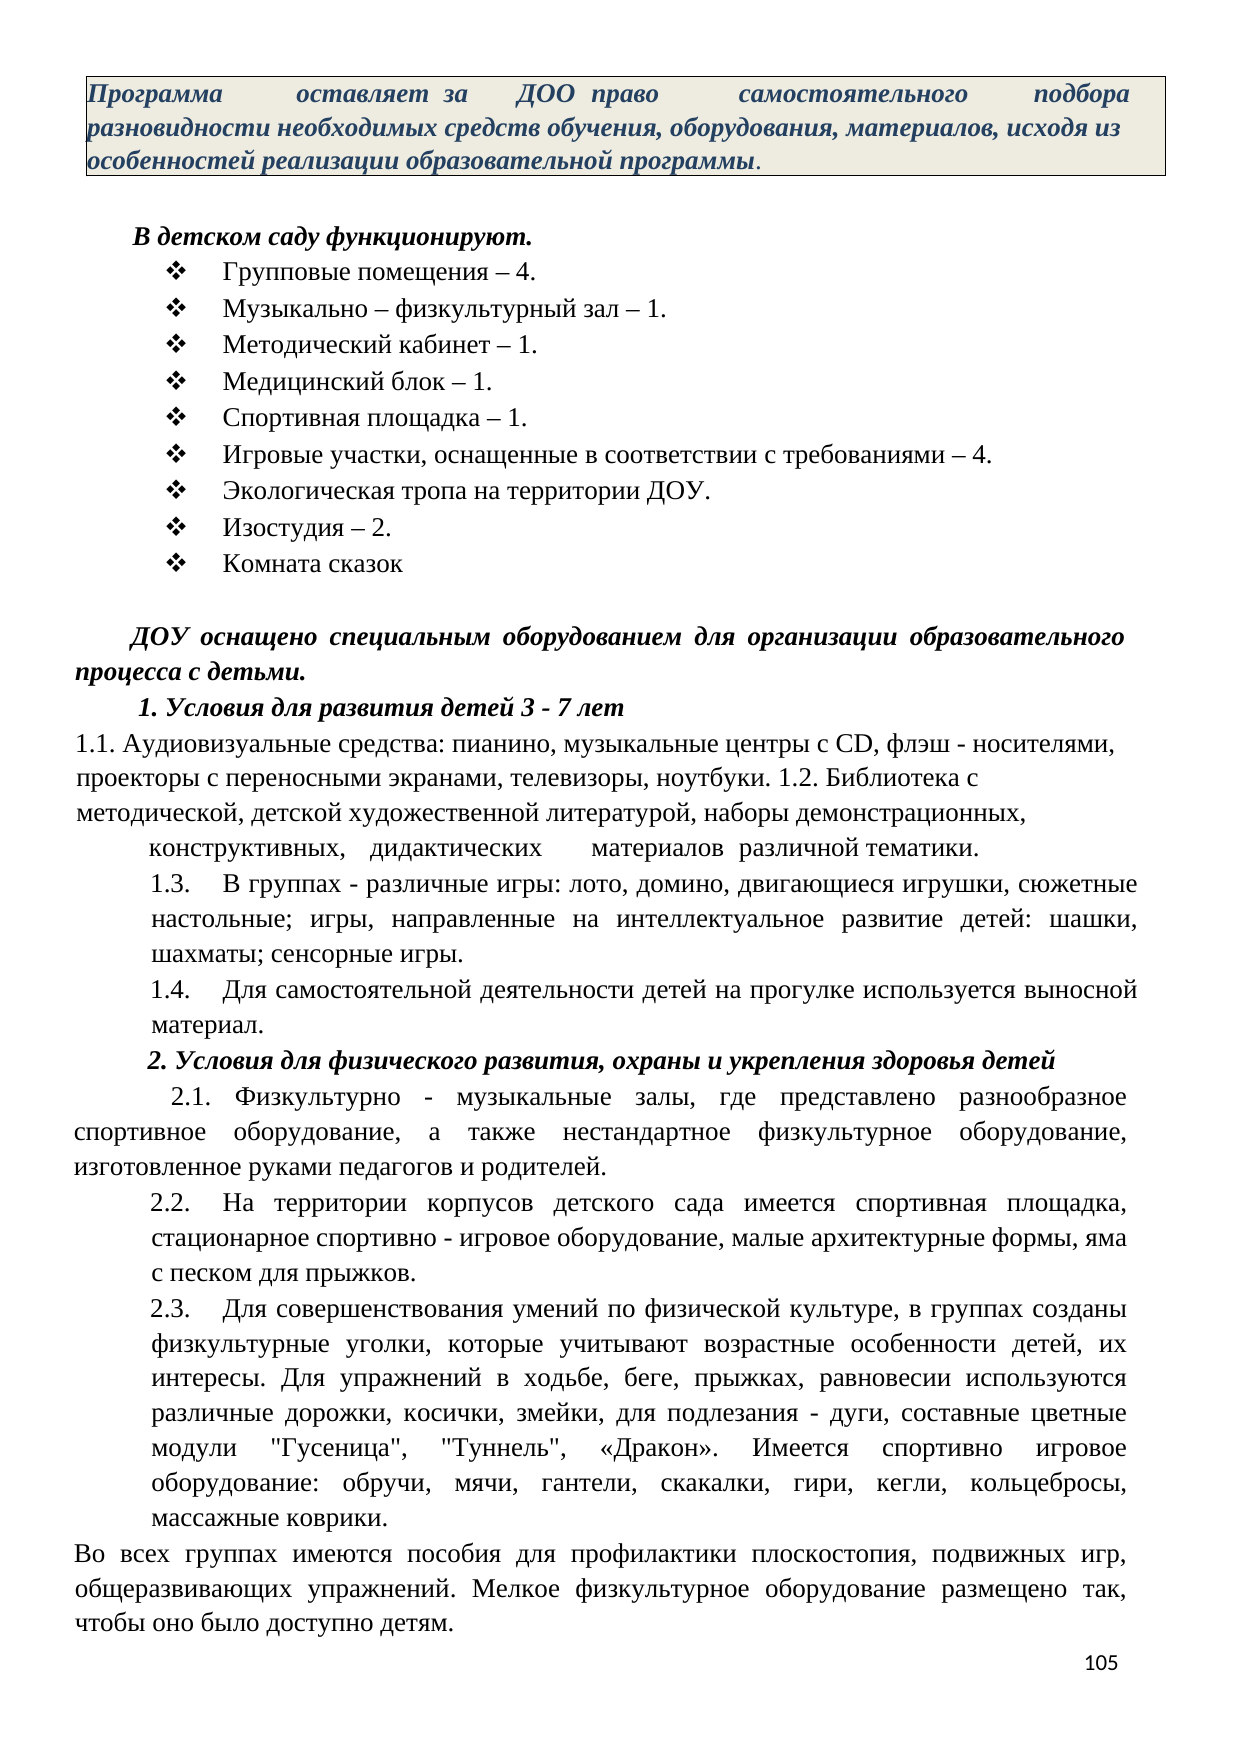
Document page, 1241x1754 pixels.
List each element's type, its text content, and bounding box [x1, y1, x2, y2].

text 2.1. Физкультурно - музыкальные залы, где представлено разнообразное спортивное оборудование, а также нестандартное физкультурное оборудование, изготовленное руками педагогов и родителей. [73, 1080, 1128, 1181]
list Музыкально – физкультурный зал – 1. [119, 292, 1150, 323]
list Изостудия – 2. [119, 511, 1150, 542]
list Спортивная площадка – 1. [119, 401, 1150, 433]
text ДОУ оснащено специальным оборудованием для организации образовательного процесса с детьми. [75, 620, 1128, 687]
text 1. Условия для развития детей 3 - 7 лет [75, 691, 1128, 722]
text 1.1. Аудиовизуальные средства: пианино, музыкальные центры с CD, флэш - носителями, проекторы с переносными экранами, телевизоры, ноутбуки. 1.2. Библиотека с методической, детской художественной литературой, наборы демонстрационных, конструктивных, дидактических материалов различной тематики. [75, 727, 1151, 862]
list Для самостоятельной деятельности детей на прогулке используется выносной материал. [150, 973, 1139, 1039]
list Медицинский блок – 1. [119, 365, 1150, 396]
list Комната сказок [119, 547, 1150, 578]
text 2. Условия для физического развития, охраны и укрепления здоровья детей [73, 1044, 1128, 1075]
text Программа оставляет за ДОО право самостоятельного подбора разновидности необходимых средств обучения, оборудования, материалов, исходя из особенностей реализации образовательной программы. [87, 77, 1165, 175]
list Групповые помещения – 4. [119, 256, 1150, 287]
list В группах - различные игры: лото, домино, двигающиеся игрушки, сюжетные настольные; игры, направленные на интеллектуальное развитие детей: шашки, шахматы; сенсорные игры. [150, 867, 1139, 968]
list Экологическая тропа на территории ДОУ. [119, 474, 1150, 506]
list Для совершенствования умений по физической культуре, в группах созданы физкультурные уголки, которые учитывают возрастные особенности детей, их интересы. Для упражнений в ходьбе, беге, прыжках, равновесии используются различные дорожки, косички, змейки, для подлезания - дуги, составные цветные модули "Гусеница", "Туннель", «Дракон». Имеется спортивно игровое оборудование: обручи, мячи, гантели, скакалки, гири, кегли, кольцебросы, массажные коврики. [150, 1292, 1128, 1532]
text В детском саду функционируют. [132, 220, 1151, 251]
text Во всех группах имеются пособия для профилактики плоскостопия, подвижных игр, общеразвивающих упражнений. Мелкое физкультурное оборудование размещено так, чтобы оно было доступно детям. [73, 1537, 1128, 1638]
list Игровые участки, оснащенные в соответствии с требованиями – 4. [119, 438, 1150, 469]
list Методический кабинет – 1. [119, 328, 1150, 360]
list На территории корпусов детского сада имеется спортивная площадка, стационарное спортивно - игровое оборудование, малые архитектурные формы, яма с песком для прыжков. [150, 1186, 1128, 1287]
